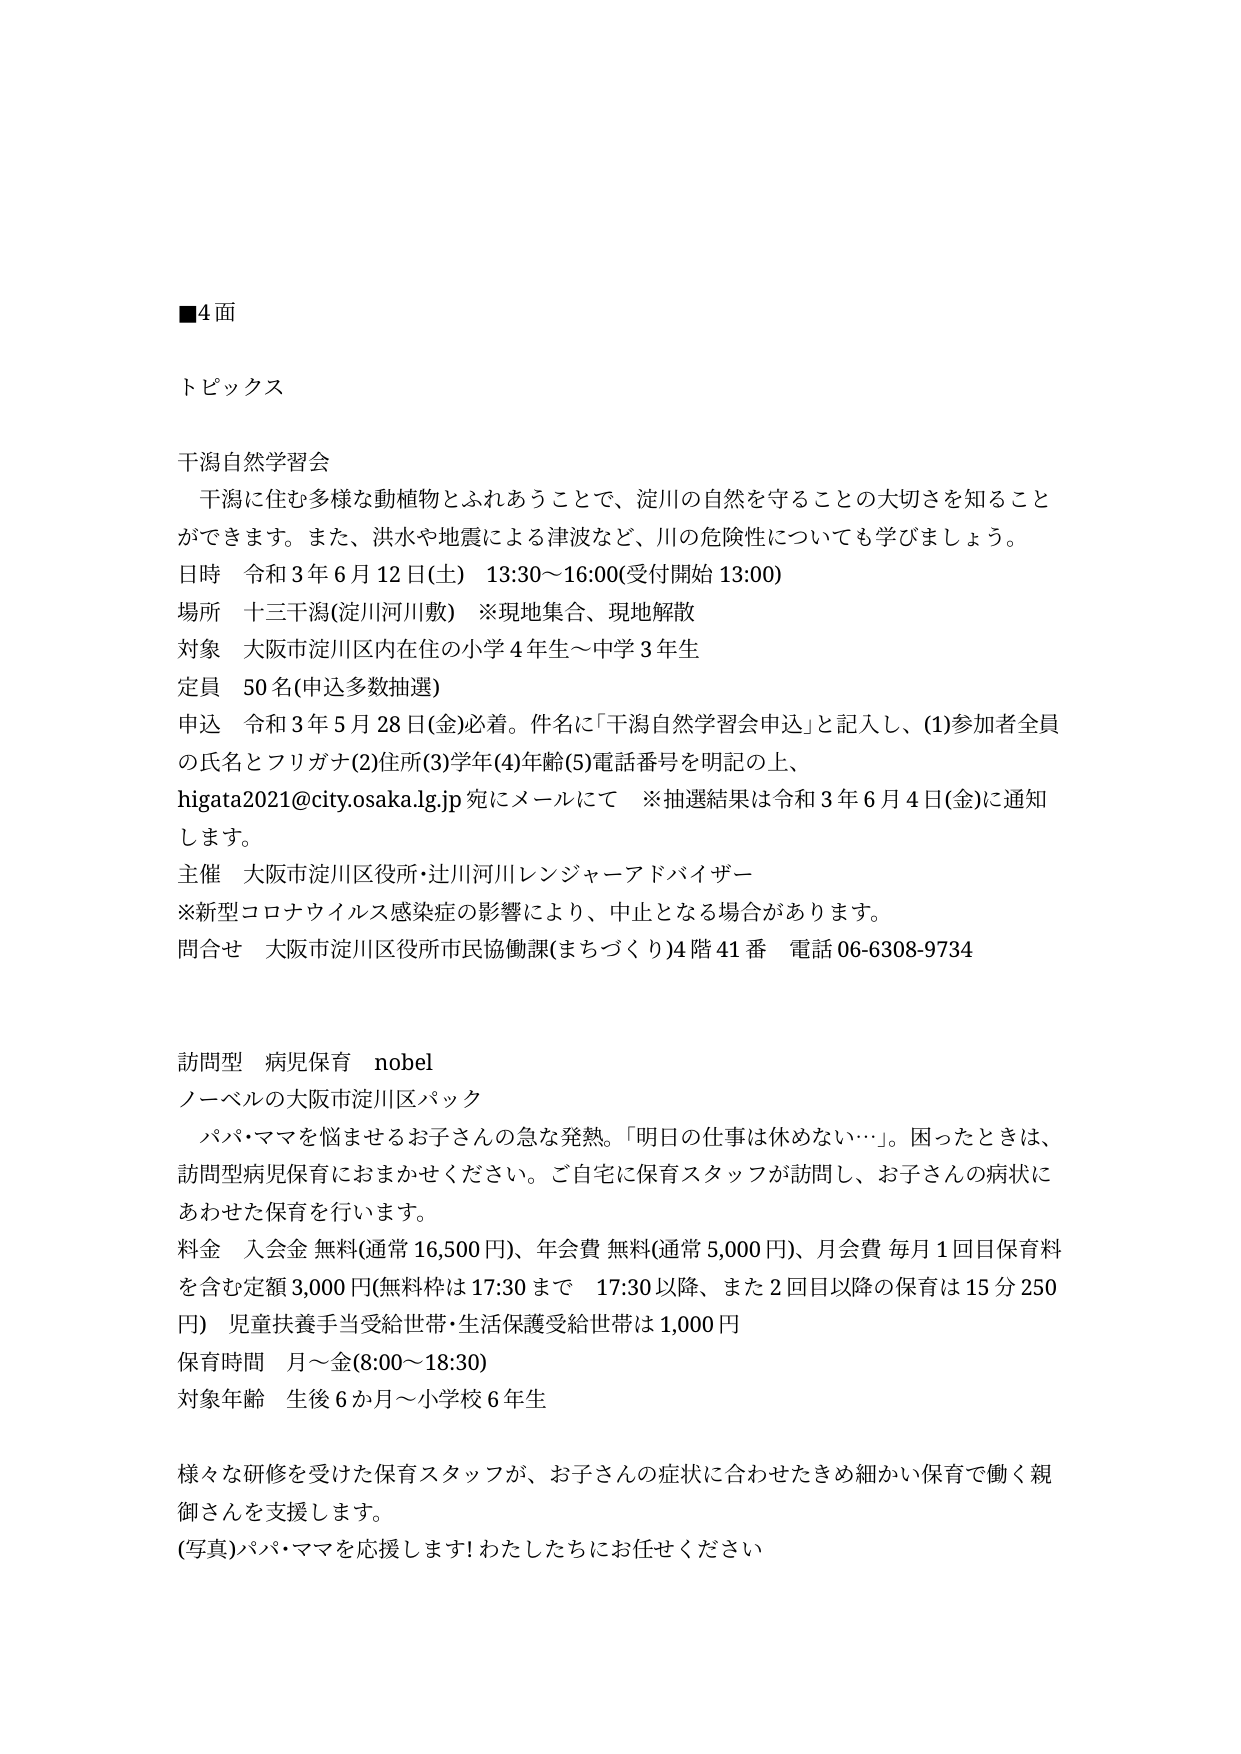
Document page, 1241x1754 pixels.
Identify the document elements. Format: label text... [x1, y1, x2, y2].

text 定員 50名(申込多数抽選) [177, 667, 1063, 704]
text ※新型コロナウイルス感染症の影響により、中止となる場合があります。 [177, 892, 1063, 929]
text 干潟自然学習会 [177, 442, 1063, 479]
text 訪問型 病児保育 nobel [177, 1042, 1063, 1079]
text 主催 大阪市淀川区役所･辻川河川レンジャーアドバイザー [177, 854, 1063, 892]
text 場所 十三干潟(淀川河川敷) ※現地集合、現地解散 [177, 592, 1063, 629]
text 申込 令和3年5月28日(金)必着。件名に｢干潟自然学習会申込｣と記入し、(1)参加者全員の氏名とフリガナ(2)住所(3)学年(4)年齢(5)電話番号を明記の上、higata2021@city.osaka.lg.jp宛にメールにて ※抽選結果は令和3年6月4日(金)に通知します。 [177, 704, 1063, 854]
text ノーベルの大阪市淀川区パック [177, 1079, 1063, 1117]
text 問合せ 大阪市淀川区役所市民協働課(まちづくり)4階41番 電話06-6308-9734 [177, 929, 1063, 967]
text 干潟に住む多様な動植物とふれあうことで、淀川の自然を守ることの大切さを知ることができます。また、洪水や地震による津波など、川の危険性についても学びましょう。 [177, 479, 1063, 554]
text 日時 令和3年6月12日(土) 13:30～16:00(受付開始 13:00) [177, 554, 1063, 592]
text パパ･ママを悩ませるお子さんの急な発熱。｢明日の仕事は休めない…｣。困ったときは、訪問型病児保育におまかせください。ご自宅に保育スタッフが訪問し、お子さんの病状にあわせた保育を行います。 [177, 1117, 1063, 1229]
text 対象 大阪市淀川区内在住の小学4年生～中学3年生 [177, 629, 1063, 667]
text ■4面 [177, 292, 1063, 329]
text トピックス [177, 367, 1063, 404]
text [177, 1229, 1063, 1567]
